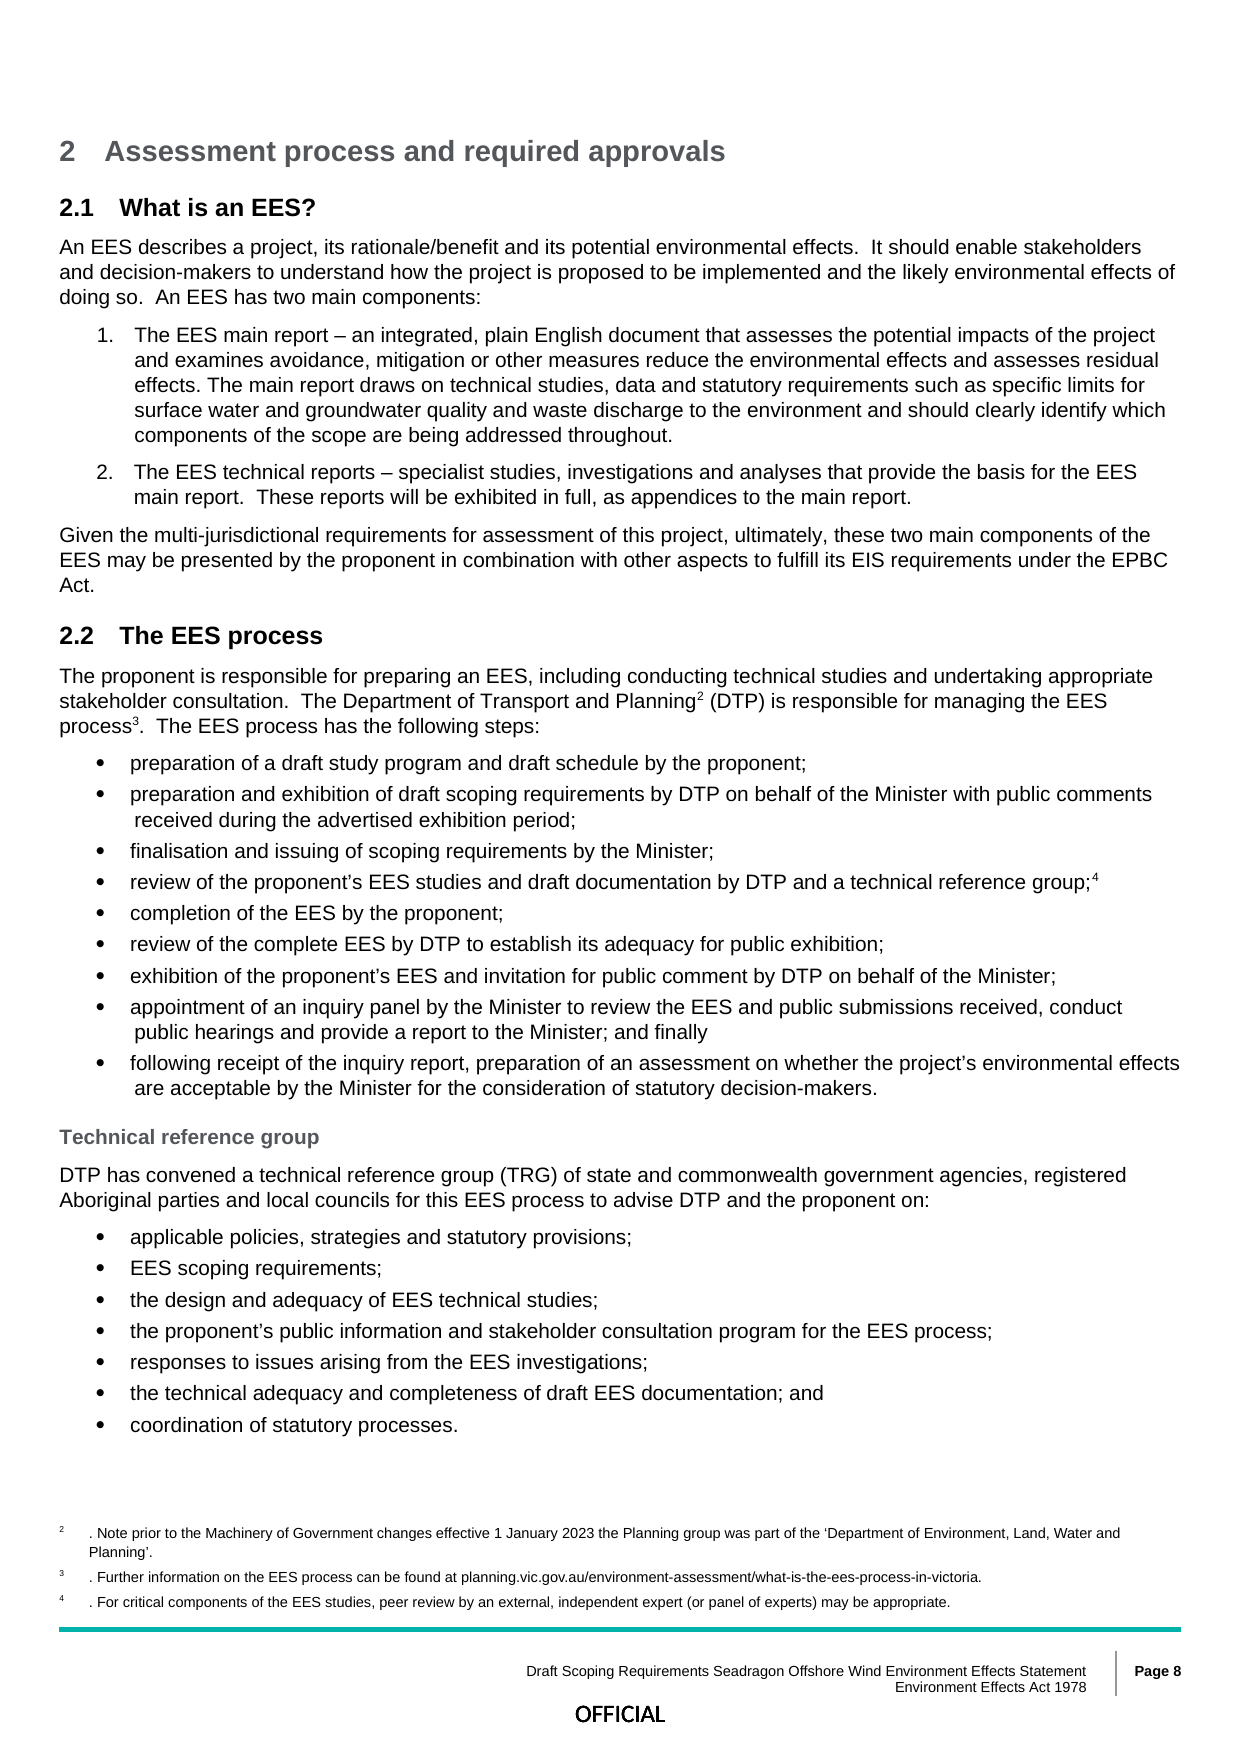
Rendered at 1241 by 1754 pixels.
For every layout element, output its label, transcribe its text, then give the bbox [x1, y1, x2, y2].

subtitle Assessment process and required approvals [59, 134, 1181, 168]
list preparation and exhibition of draft scoping requirements by DTP on behalf of the Minister with public comments received during the advertised exhibition period; [97, 781, 1181, 831]
list appointment of an inquiry panel by the Minister to review the EES and public submissions received, conduct public hearings and provide a report to the Minister; and finally [97, 994, 1181, 1044]
list The EES technical reports – specialist studies, investigations and analyses that provide the basis for the EES main report. These reports will be exhibited in full, as appendices to the main report. [96, 459, 1181, 509]
subtitle Technical reference group [59, 1125, 1181, 1149]
text The proponent is responsible for preparing an EES, including conducting technical studies and undertaking appropriate stakeholder consultation. The Department of Transport and Planning (DTP) is responsible for managing the EES process. The EES process has the following steps: [59, 663, 1181, 738]
list review of the complete EES by DTP to establish its adequacy for public exhibition; [97, 931, 1181, 956]
list the proponent’s public information and stakeholder consultation program for the EES process; [97, 1318, 1181, 1343]
list The EES main report – an integrated, plain English document that assesses the potential impacts of the project and examines avoidance, mitigation or other measures reduce the environmental effects and assesses residual effects. The main report draws on technical studies, data and statutory requirements such as specific limits for surface water and groundwater quality and waste discharge to the environment and should clearly identify which components of the scope are being addressed throughout. [97, 321, 1181, 446]
list applicable policies, strategies and statutory provisions; [97, 1224, 1181, 1249]
list review of the proponent’s EES studies and draft documentation by DTP and a technical reference group; [97, 869, 1181, 894]
text Given the multi-jurisdictional requirements for assessment of this project, ultimately, these two main components of the EES may be presented by the proponent in combination with other aspects to fulfill its EIS requirements under the EPBC Act. [59, 521, 1181, 596]
list EES scoping requirements; [97, 1255, 1181, 1280]
subtitle The EES process [59, 621, 1181, 650]
list preparation of a draft study program and draft schedule by the proponent; [97, 750, 1181, 775]
list coordination of statutory processes. [97, 1412, 1181, 1437]
text An EES describes a project, its rationale/benefit and its potential environmental effects. It should enable stakeholders and decision-makers to understand how the project is proposed to be implemented and the likely environmental effects of doing so. An EES has two main components: [59, 234, 1181, 309]
text DTP has convened a technical reference group (TRG) of state and commonwealth government agencies, registered Aboriginal parties and local councils for this EES process to advise DTP and the proponent on: [59, 1162, 1181, 1212]
list completion of the EES by the proponent; [97, 900, 1181, 925]
list following receipt of the inquiry report, preparation of an assessment on whether the project’s environmental effects are acceptable by the Minister for the consideration of statutory decision-makers. [97, 1050, 1181, 1100]
list exhibition of the proponent’s EES and invitation for public comment by DTP on behalf of the Minister; [97, 963, 1181, 988]
list responses to issues arising from the EES investigations; [97, 1349, 1181, 1374]
list the technical adequacy and completeness of draft EES documentation; and [97, 1380, 1181, 1405]
list finalisation and issuing of scoping requirements by the Minister; [97, 838, 1181, 863]
subtitle What is an EES? [59, 193, 1181, 221]
list the design and adequacy of EES technical studies; [97, 1287, 1181, 1312]
